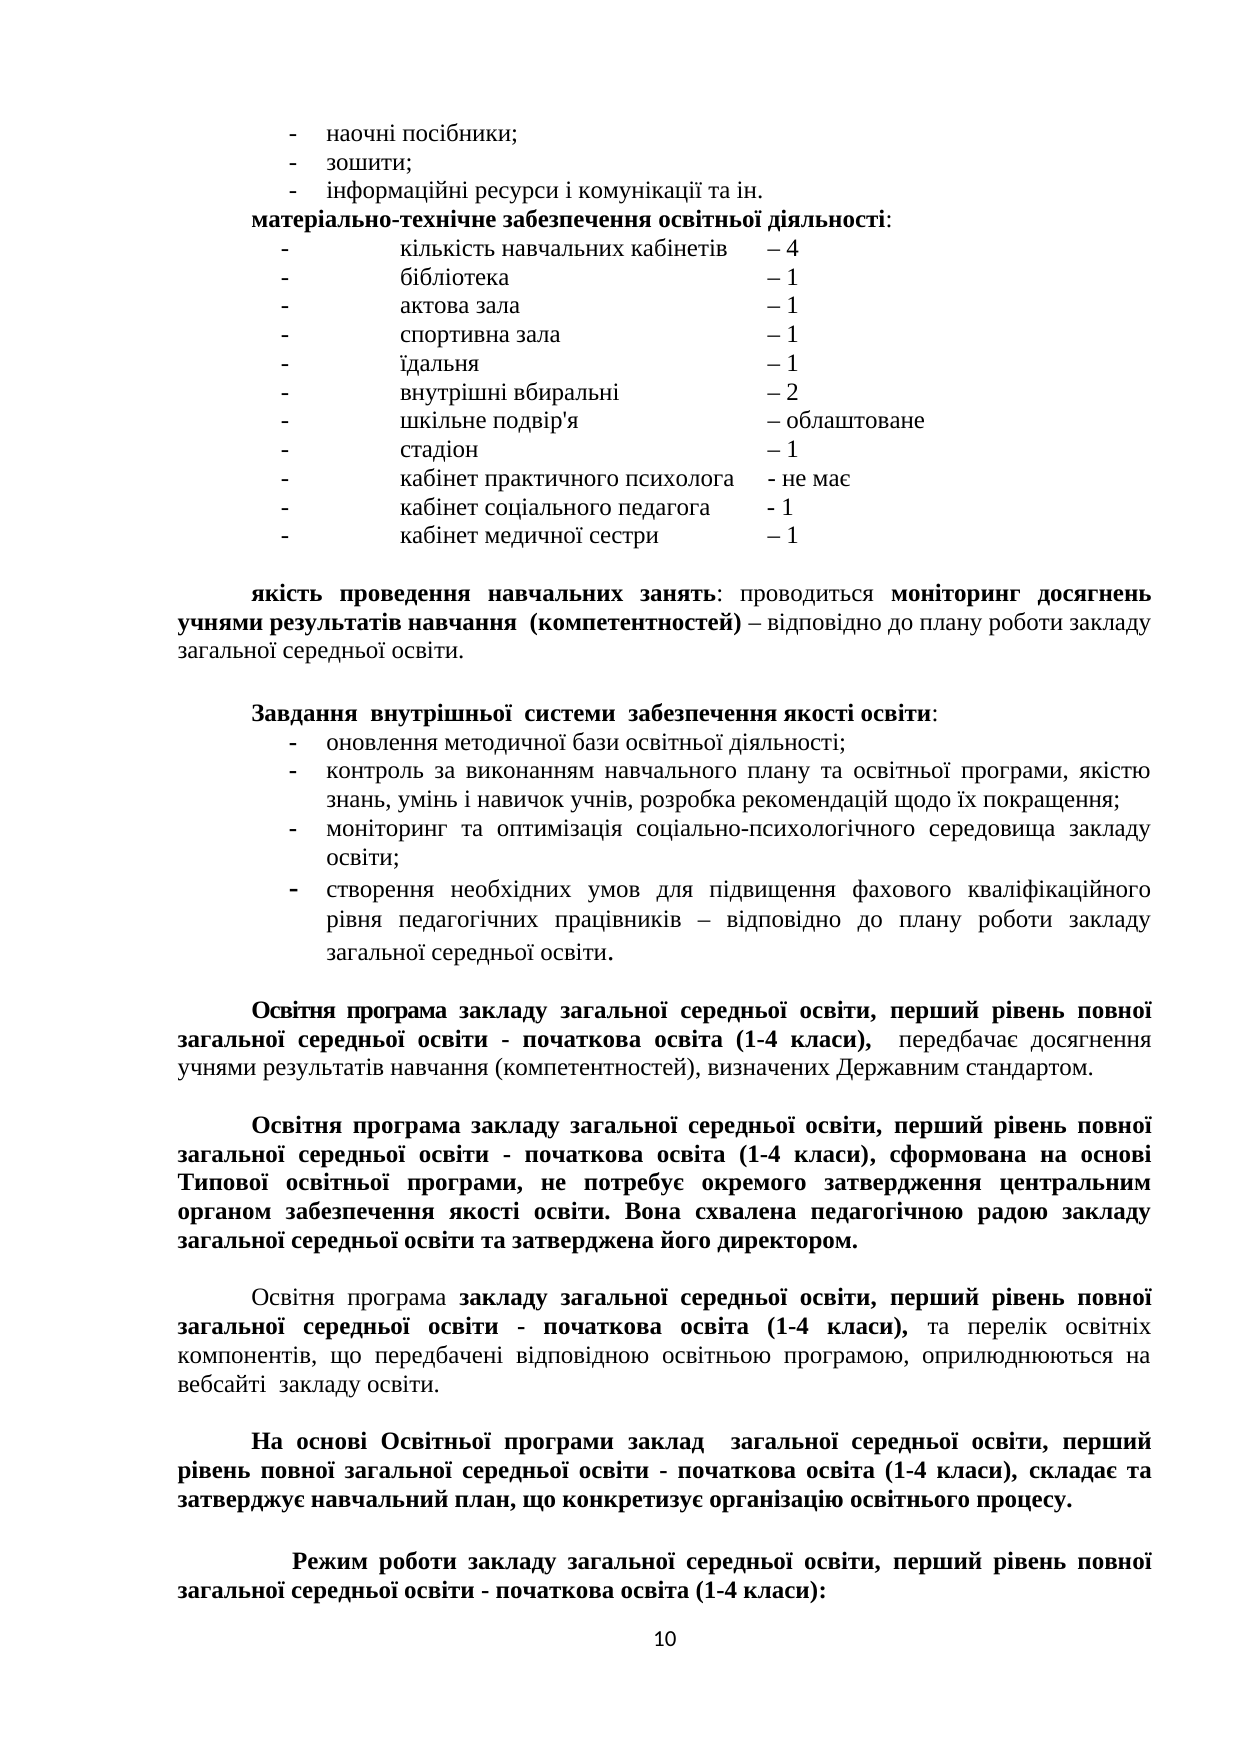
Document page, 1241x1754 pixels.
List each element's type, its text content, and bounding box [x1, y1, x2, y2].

list наочні посібники; [288, 118, 1152, 147]
text Режим роботи закладу загальної середньої освіти, перший рівень повної загальної середньої освіти - початкова освіта (1-4 класи): [177, 1546, 1152, 1603]
text Освітня програма закладу загальної середньої освіти, перший рівень повної загальної середньої освіти - початкова освіта (1-4 класи), та перелік освітніх компонентів, що передбачені відповідною освітньою програмою, оприлюднюються на вебсайті закладу освіти. [177, 1282, 1152, 1311]
list шкільне подвір'я – облаштоване [281, 406, 1152, 434]
text Освітня програма закладу загальної середньої освіти, перший рівень повної загальної середньої освіти - початкова освіта (1-4 класи), сформована на основі Типової освітньої програми, не потребує окремого затвердження центральним органом забезпечення якості освіти. Вона схвалена педагогічною радою закладу загальної середньої освіти та затверджена його директором. [177, 1110, 1152, 1254]
list кабінет практичного психолога - не має [281, 463, 1152, 492]
text якість проведення навчальних занять: проводиться моніторинг досягнень учнями результатів навчання (компетентностей) – відповідно до плану роботи закладу загальної середньої освіти. [177, 578, 1152, 664]
list актова зала – 1 [281, 291, 1152, 319]
list кабінет медичної сестри – 1 [281, 521, 1152, 549]
list кабінет соціального педагога - 1 [281, 492, 1152, 521]
list стадіон – 1 [281, 434, 1152, 463]
list оновлення методичної бази освітньої діяльності; [288, 727, 1152, 755]
text матеріально-технічне забезпечення освітньої діяльності: [177, 204, 1152, 233]
text Завдання внутрішньої системи забезпечення якості освіти: [177, 698, 1152, 727]
list контроль за виконанням навчального плану та освітньої програми, якістю знань, умінь і навичок учнів, розробка рекомендацій щодо їх покращення; [288, 755, 1152, 813]
text Освітня програма закладу загальної середньої освіти, перший рівень повної загальної середньої освіти - початкова освіта (1-4 класи), та перелік освітніх компонентів, що передбачені відповідною освітньою програмою, оприлюднюються на вебсайті закладу освіти. [177, 1311, 1152, 1397]
list їдальня – 1 [281, 348, 1152, 377]
text Освітня програма закладу загальної середньої освіти, перший рівень повної загальної середньої освіти - початкова освіта (1-4 класи), передбачає досягнення учнями результатів навчання (компетентностей), визначених Державним стандартом. [177, 995, 1152, 1081]
text На основі Освітньої програми заклад загальної середньої освіти, перший рівень повної загальної середньої освіти - початкова освіта (1-4 класи), складає та затверджує навчальний план, що конкретизує організацію освітнього процесу. [177, 1426, 1152, 1512]
list кількість навчальних кабінетів – 4 [281, 233, 1152, 262]
list спортивна зала – 1 [281, 319, 1152, 348]
list створення необхідних умов для підвищення фахового кваліфікаційного рівня педагогічних працівників – відповідно до плану роботи закладу загальної середньої освіти. [288, 870, 1152, 966]
list бібліотека – 1 [281, 262, 1152, 291]
list зошити; [288, 147, 1152, 176]
list внутрішні вбиральні – 2 [281, 377, 1152, 406]
list інформаційні ресурси і комунікації та ін. [288, 176, 1152, 204]
list моніторинг та оптимізація соціально-психологічного середовища закладу освіти; [288, 813, 1152, 870]
